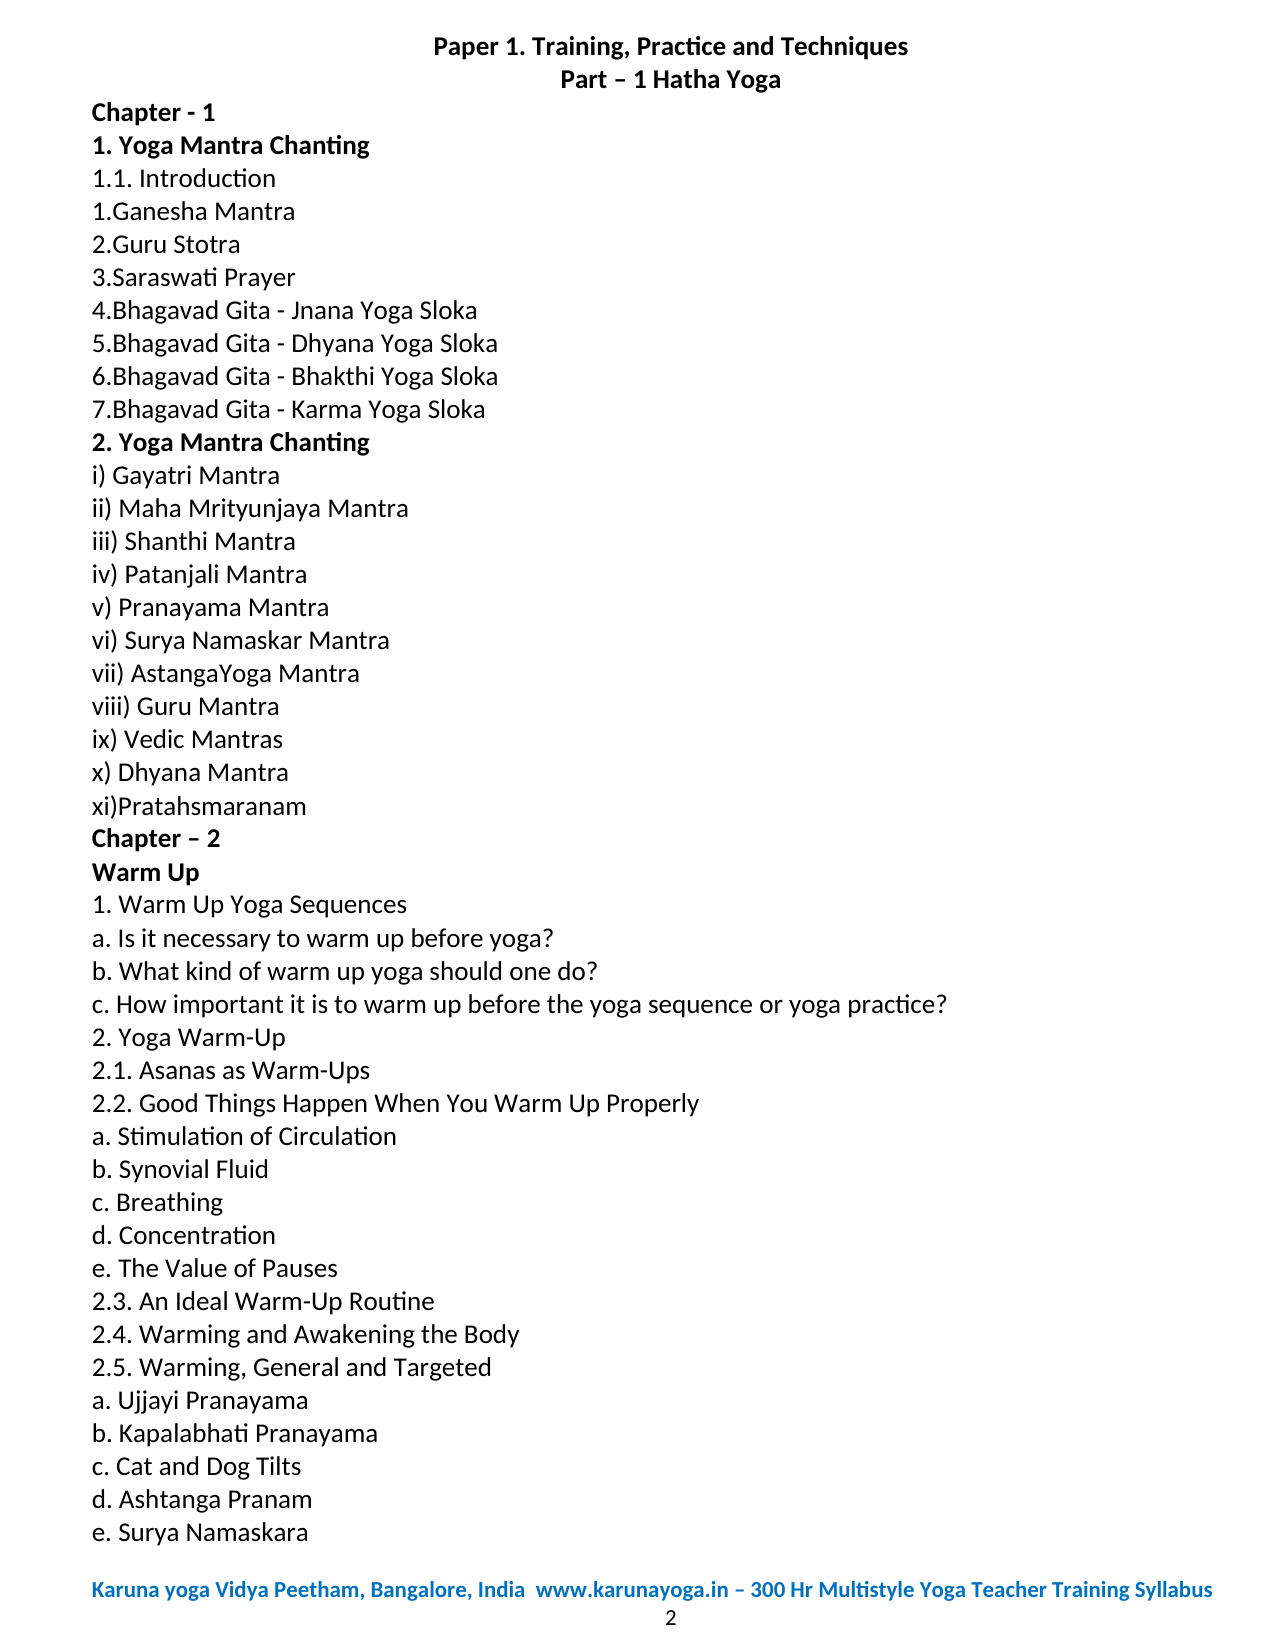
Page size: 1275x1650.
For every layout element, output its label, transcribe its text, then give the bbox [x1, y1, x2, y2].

text 2.2. Good Things Happen When You Warm Up Properly [92, 1086, 1250, 1119]
text 2.5. Warming, General and Targeted [92, 1350, 1250, 1383]
text a. Stimulation of Circulation [92, 1119, 1250, 1152]
text c. Cat and Dog Tilts [92, 1449, 1250, 1482]
text Warm Up [92, 855, 1250, 888]
text 2.3. An Ideal Warm-Up Routine [92, 1284, 1250, 1317]
text c. Breathing [92, 1185, 1250, 1218]
text d. Concentration [92, 1218, 1250, 1251]
text i) Gayatri Mantra [92, 458, 1250, 491]
text 4.Bhagavad Gita - Jnana Yoga Sloka [92, 293, 1250, 326]
text x) Dhyana Mantra [92, 756, 1250, 789]
text v) Pranayama Mantra [92, 591, 1250, 623]
text b. Kapalabhati Pranayama [92, 1416, 1250, 1449]
text 1. Yoga Mantra Chanting [92, 128, 1250, 161]
text e. Surya Namaskara [92, 1515, 1250, 1548]
text c. How important it is to warm up before the yoga sequence or yoga practice? [92, 987, 1250, 1020]
text iv) Patanjali Mantra [92, 557, 1250, 591]
text d. Ashtanga Pranam [92, 1482, 1250, 1515]
text ix) Vedic Mantras [92, 723, 1250, 756]
text 2. Yoga Warm-Up [92, 1020, 1250, 1053]
text viii) Guru Mantra [92, 689, 1250, 723]
text Paper 1. Training, Practice and Techniques [92, 29, 1250, 62]
text iii) Shanthi Mantra [92, 524, 1250, 557]
text e. The Value of Pauses [92, 1251, 1250, 1284]
text ii) Maha Mrityunjaya Mantra [92, 491, 1250, 524]
text Chapter – 2 [92, 822, 1250, 855]
text 3.Saraswati Prayer [92, 260, 1250, 293]
text a. Ujjayi Pranayama [92, 1383, 1250, 1416]
text 2.4. Warming and Awakening the Body [92, 1317, 1250, 1350]
text 1. Warm Up Yoga Sequences [92, 888, 1250, 921]
text 2.Guru Stotra [92, 227, 1250, 260]
text 1.1. Introduction [92, 161, 1250, 194]
text 6.Bhagavad Gita - Bhakthi Yoga Sloka [92, 359, 1250, 392]
text 2.1. Asanas as Warm-Ups [92, 1053, 1250, 1086]
text Chapter - 1 [92, 95, 1250, 128]
text vii) AstangaYoga Mantra [92, 657, 1250, 689]
text 7.Bhagavad Gita - Karma Yoga Sloka [92, 392, 1250, 425]
text 1.Ganesha Mantra [92, 194, 1250, 227]
text 5.Bhagavad Gita - Dhyana Yoga Sloka [92, 326, 1250, 359]
text b. What kind of warm up yoga should one do? [92, 954, 1250, 987]
text xi)Pratahsmaranam [92, 789, 1250, 822]
text vi) Surya Namaskar Mantra [92, 623, 1250, 657]
text Part – 1 Hatha Yoga [92, 62, 1250, 95]
text 2. Yoga Mantra Chanting [92, 425, 1250, 458]
text a. Is it necessary to warm up before yoga? [92, 921, 1250, 954]
text b. Synovial Fluid [92, 1152, 1250, 1185]
